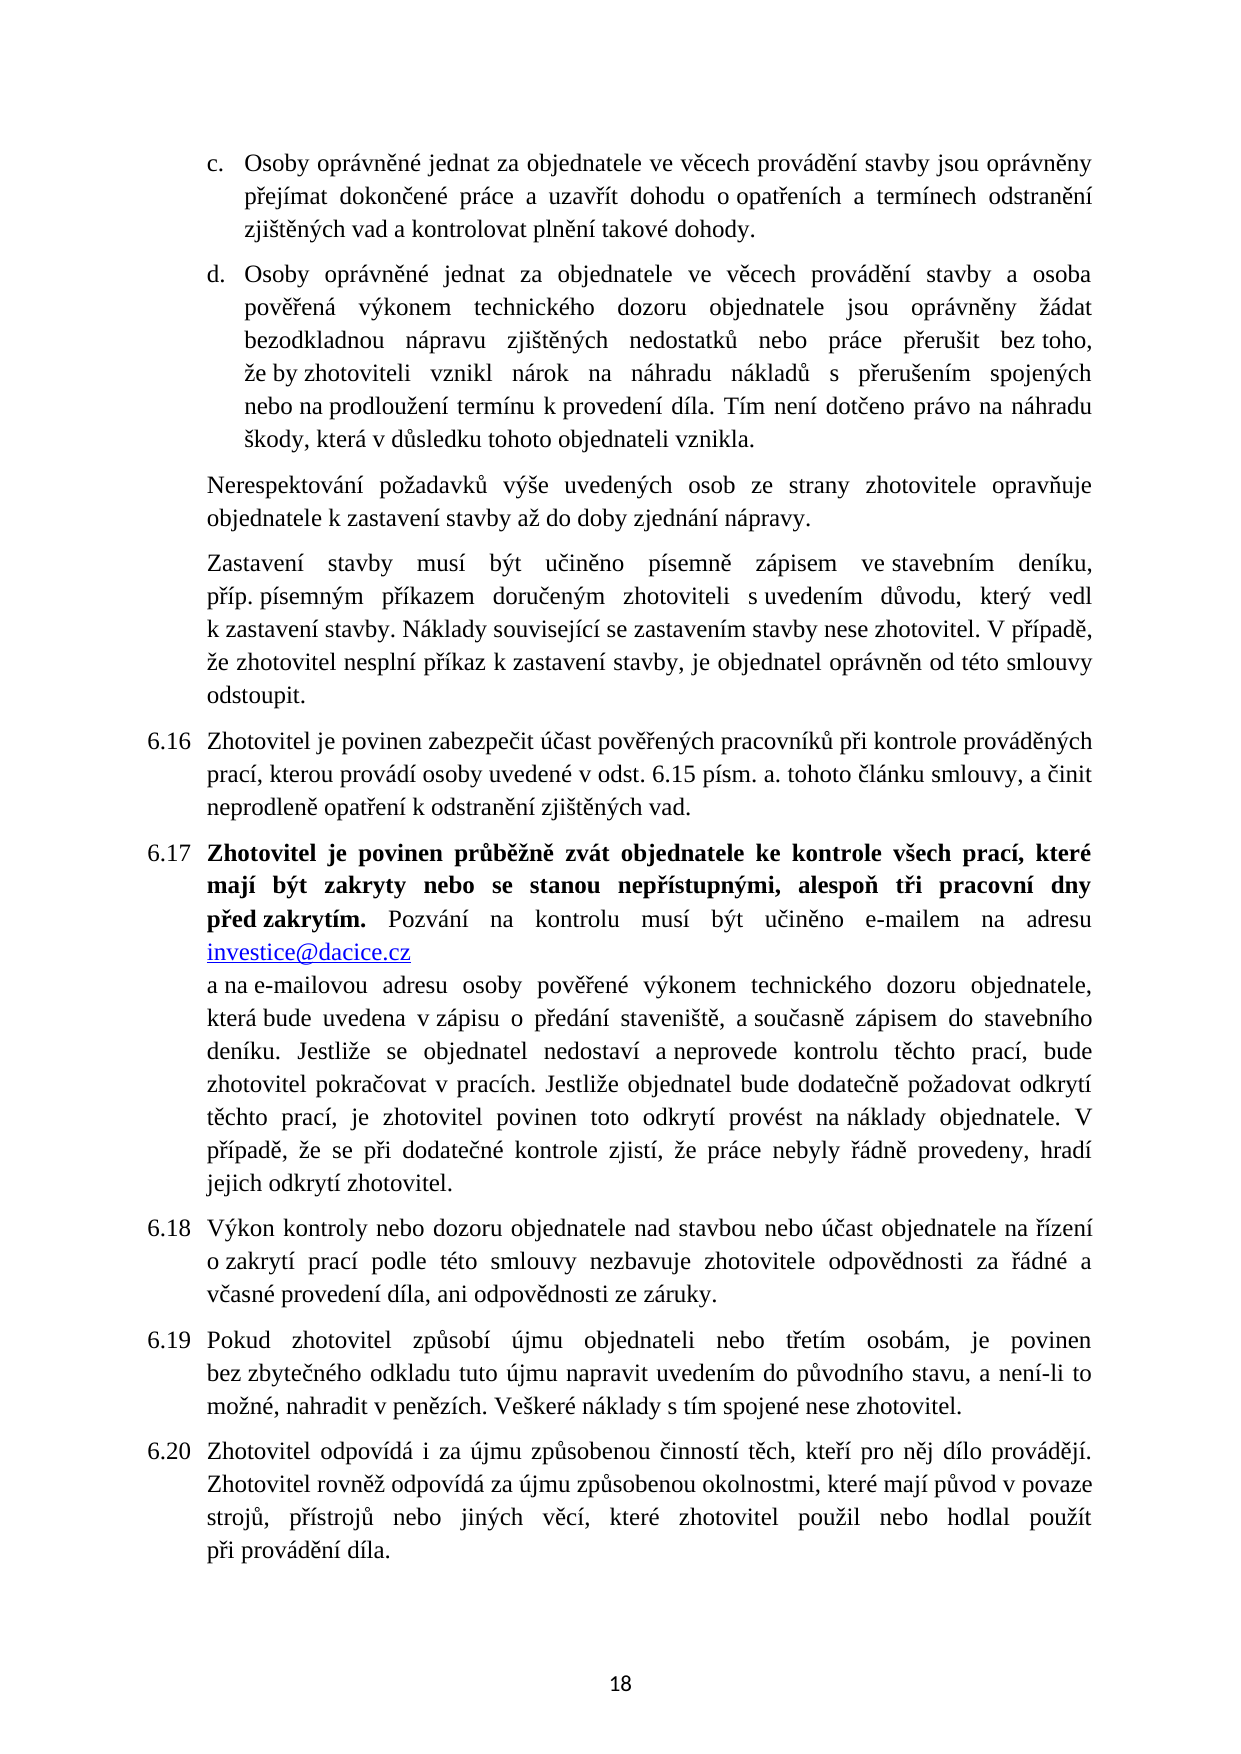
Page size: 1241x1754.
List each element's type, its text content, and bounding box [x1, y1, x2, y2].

list Zastavení stavby musí být učiněno písemně zápisem ve stavebním deníku, příp. písemným příkazem doručeným zhotoviteli s uvedením důvodu, který vedl k zastavení stavby. Náklady související se zastavením stavby nese zhotovitel. V případě, že zhotovitel nesplní příkaz k zastavení stavby, je objednatel oprávněn od této smlouvy odstoupit. [207, 548, 1093, 709]
list Osoby oprávněné jednat za objednatele ve věcech provádění stavby jsou oprávněny přejímat dokončené práce a uzavřít dohodu o opatřeních a termínech odstranění zjištěných vad a kontrolovat plnění takové dohody. [207, 148, 1093, 242]
list Nerespektování požadavků výše uvedených osob ze strany zhotovitele opravňuje objednatele k zastavení stavby až do doby zjednání nápravy. [207, 470, 1093, 532]
list Pokud zhotovitel způsobí újmu objednateli nebo třetím osobám, je povinen bez zbytečného odkladu tuto újmu napravit uvedením do původního stavu, a není-li to možné, nahradit v penězích. Veškeré náklady s tím spojené nese zhotovitel. [147, 1325, 1093, 1420]
list Osoby oprávněné jednat za objednatele ve věcech provádění stavby a osoba pověřená výkonem technického dozoru objednatele jsou oprávněny žádat bezodkladnou nápravu zjištěných nedostatků nebo práce přerušit bez toho, že by zhotoviteli vznikl nárok na náhradu nákladů s přerušením spojených nebo na prodloužení termínu k provedení díla. Tím není dotčeno právo na náhradu škody, která v důsledku tohoto objednateli vznikla. [207, 259, 1093, 453]
list Zhotovitel je povinen průběžně zvát objednatele ke kontrole všech prací, které mají být zakryty nebo se stanou nepřístupnými, alespoň tři pracovní dny před zakrytím. Pozvání na kontrolu musí být učiněno e-mailem na adresu investice@dacice.cz a na e-mailovou adresu osoby pověřené výkonem technického dozoru objednatele, která bude uvedena v zápisu o předání staveniště, a současně zápisem do stavebního deníku. Jestliže se objednatel nedostaví a neprovede kontrolu těchto prací, bude zhotovitel pokračovat v pracích. Jestliže objednatel bude dodatečně požadovat odkrytí těchto prací, je zhotovitel povinen toto odkrytí provést na náklady objednatele. V případě, že se při dodatečné kontrole zjistí, že práce nebyly řádně provedeny, hradí jejich odkrytí zhotovitel. [147, 838, 1093, 1197]
list Zhotovitel odpovídá i za újmu způsobenou činností těch, kteří pro něj dílo provádějí. Zhotovitel rovněž odpovídá za újmu způsobenou okolnostmi, které mají původ v povaze strojů, přístrojů nebo jiných věcí, které zhotovitel použil nebo hodlal použít při provádění díla. [147, 1436, 1093, 1564]
list Výkon kontroly nebo dozoru objednatele nad stavbou nebo účast objednatele na řízení o zakrytí prací podle této smlouvy nezbavuje zhotovitele odpovědnosti za řádné a včasné provedení díla, ani odpovědnosti ze záruky. [147, 1213, 1093, 1308]
list Zhotovitel je povinen zabezpečit účast pověřených pracovníků při kontrole prováděných prací, kterou provádí osoby uvedené v odst. 6.15 písm. a. tohoto článku smlouvy, a činit neprodleně opatření k odstranění zjištěných vad. [147, 726, 1093, 821]
